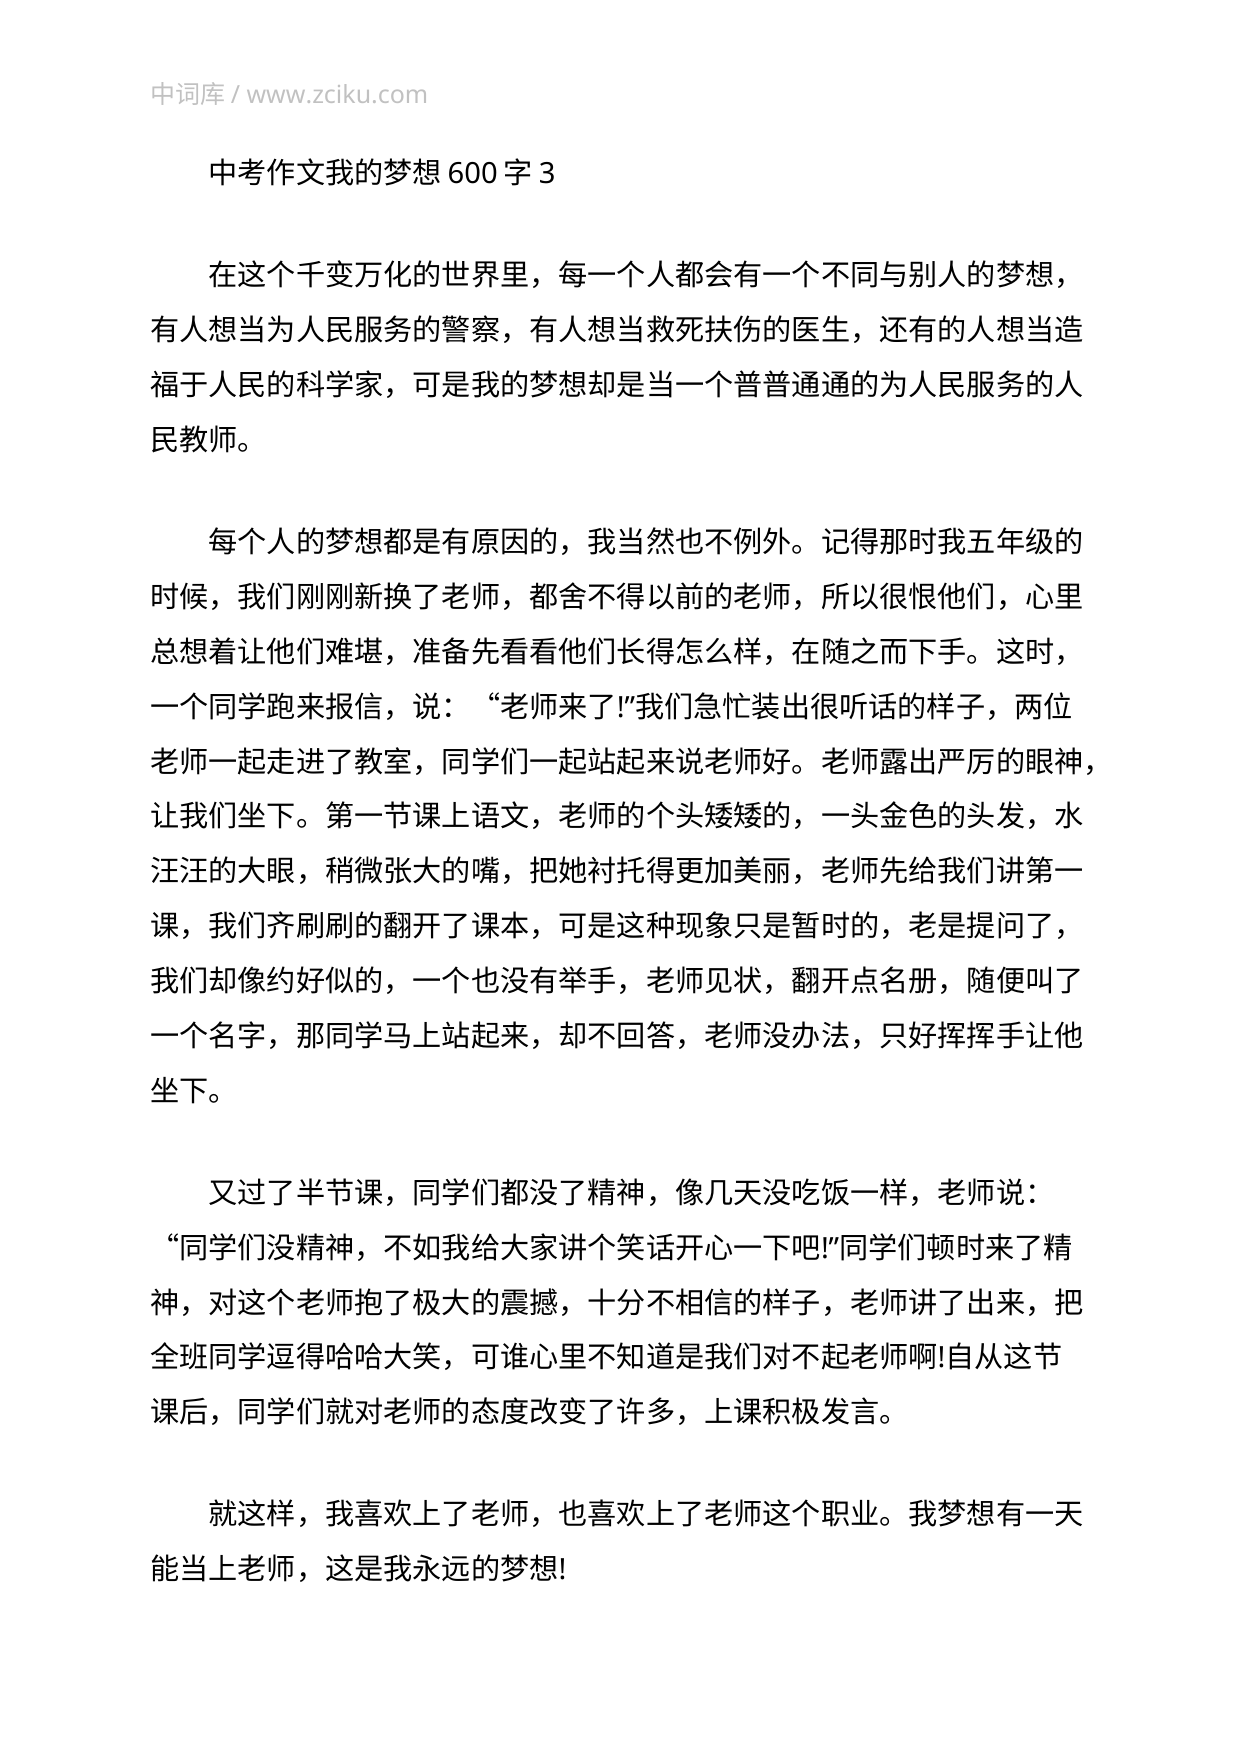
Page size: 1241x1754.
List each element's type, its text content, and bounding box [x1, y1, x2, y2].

text 就这样，我喜欢上了老师，也喜欢上了老师这个职业。我梦想有一天能当上老师，这是我永远的梦想! [150, 1491, 1090, 1588]
text 在这个千变万化的世界里，每一个人都会有一个不同与别人的梦想，有人想当为人民服务的警察，有人想当救死扶伤的医生，还有的人想当造福于人民的科学家，可是我的梦想却是当一个普普通通的为人民服务的人民教师。 [150, 252, 1090, 459]
text 中考作文我的梦想600字3 [150, 150, 1090, 192]
text 每个人的梦想都是有原因的，我当然也不例外。记得那时我五年级的时候，我们刚刚新换了老师，都舍不得以前的老师，所以很恨他们，心里总想着让他们难堪，准备先看看他们长得怎么样，在随之而下手。这时，一个同学跑来报信，说：“老师来了!”我们急忙装出很听话的样子，两位老师一起走进了教室，同学们一起站起来说老师好。老师露出严厉的眼神，让我们坐下。第一节课上语文，老师的个头矮矮的，一头金色的头发，水汪汪的大眼，稍微张大的嘴，把她衬托得更加美丽，老师先给我们讲第一课，我们齐刷刷的翻开了课本，可是这种现象只是暂时的，老是提问了，我们却像约好似的，一个也没有举手，老师见状，翻开点名册，随便叫了一个名字，那同学马上站起来，却不回答，老师没办法，只好挥挥手让他坐下。 [150, 518, 1090, 1110]
text 又过了半节课，同学们都没了精神，像几天没吃饭一样，老师说：“同学们没精神，不如我给大家讲个笑话开心一下吧!”同学们顿时来了精神，对这个老师抱了极大的震撼，十分不相信的样子，老师讲了出来，把全班同学逗得哈哈大笑，可谁心里不知道是我们对不起老师啊!自从这节课后，同学们就对老师的态度改变了许多，上课积极发言。 [150, 1169, 1090, 1431]
